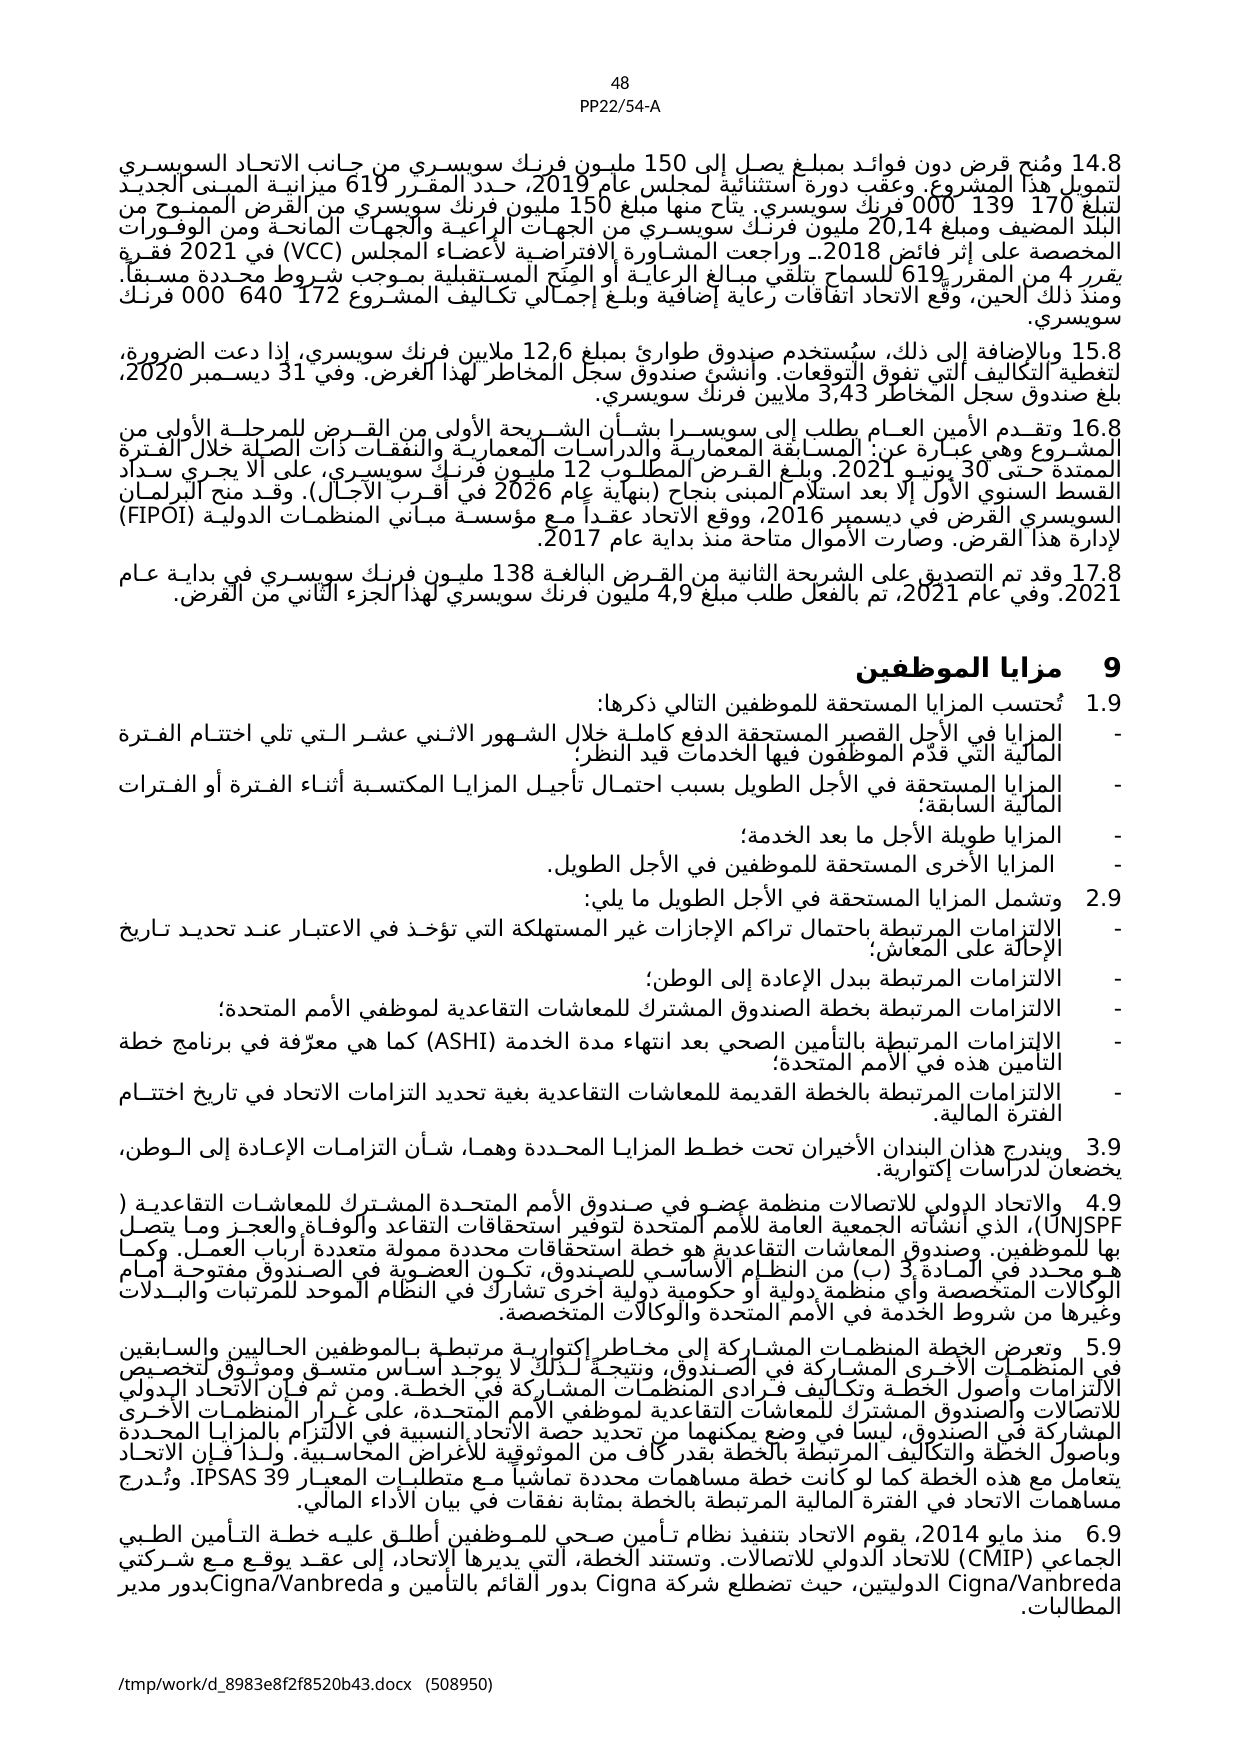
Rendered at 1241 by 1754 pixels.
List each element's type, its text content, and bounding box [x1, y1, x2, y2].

text - المزايا الأخرى المستحقة للموظفين في الأجل الطويل. [583, 856, 763, 877]
text 17.8 وقد تم التصديق على الشريحة الثانية من القرض البالغة 138 مليون فرنك سويسري في بداية عام 2021. وفي عام 2021، تم بالفعل طلب مبلغ 4,9 مليون فرنك سويسري لهذا الجزء الثاني من القرض. [118, 564, 1122, 607]
text 16.8 وتقدم الأمين العام بطلب إلى سويسرا بشأن الشريحة الأولى من القرض للمرحلة الأولى من المشروع وهي عبارة عن: المسابقة المعمارية والدراسات المعمارية والنفقات ذات الصلة خلال الفترة الممتدة حتى 30 يونيو 2021. وبلغ القرض المطلوب 12 مليون فرنك سويسري، على ألا يجري سداد القسط السنوي الأول إلا بعد استلام المبنى بنجاح (بنهاية عام 2026 في أقرب الآجال). وقد منح البرلمان السويسري القرض في ديسمبر 2016، ووقع الاتحاد عقداً مع مؤسسة مباني المنظمات الدولية (FIPOI) لإدارة هذا القرض. وصارت الأموال متاحة منذ بداية عام 2017. [118, 419, 1122, 552]
text - المزايا في الأجل القصير المستحقة الدفع كاملة خلال الشهور الاثني عشر التي تلي اختتام الفترة المالية التي قدّم الموظفون فيها الخدمات قيد النظر؛ [118, 724, 1122, 767]
text - الالتزامات المرتبطة بخطة الصندوق المشترك للمعاشات التقاعدية لموظفي الأمم المتحدة؛ [118, 999, 435, 1021]
text - الالتزامات المرتبطة بخطة الصندوق المشترك للمعاشات التقاعدية لموظفي الأمم المتحدة؛ [413, 999, 712, 1021]
text 2.9 وتشمل المزايا المستحقة في الأجل الطويل ما يلي: [118, 889, 696, 911]
text - الالتزامات المرتبطة ببدل الإعادة إلى الوطن؛ [693, 970, 951, 991]
text - المزايا الأخرى المستحقة للموظفين في الأجل الطويل. [784, 856, 1122, 877]
text 1.9 تُحتسب المزايا المستحقة للموظفين التالي ذكرها: [784, 694, 973, 716]
text 6.9 منذ مايو 2014، يقوم الاتحاد بتنفيذ نظام تأمين صحي للموظفين أطلق عليه خطة التأمين الطبي الجماعي (CMIP) للاتحاد الدولي للاتصالات. وتستند الخطة، التي يديرها الاتحاد، إلى عقد يوقع مع شركتي Cigna/Vanbreda الدوليتين، حيث تضطلع شركة Cigna بدور القائم بالتأمين و Cigna/Vanbredaبدور مدير المطالبات. [118, 1526, 1122, 1619]
text 15.8 وبالإضافة إلى ذلك، سيُستخدم صندوق طوارئ بمبلغ 12,6 ملايين فرنك سويسري، إذا دعت الضرورة، لتغطية التكاليف التي تفوق التوقعات. وأنشئ صندوق سجل المخاطر لهذا الغرض. وفي 31 ديسمبر 2020، بلغ صندوق سجل المخاطر 3,43 ملايين فرنك سويسري. [118, 343, 1122, 407]
text 1.9 تُحتسب المزايا المستحقة للموظفين التالي ذكرها: [118, 694, 644, 716]
text - المزايا المستحقة في الأجل الطويل بسبب احتمال تأجيل المزايا المكتسبة أثناء الفترة أو الفترات المالية السابقة؛ [118, 775, 1122, 818]
text - المزايا طويلة الأجل ما بعد الخدمة؛ [118, 826, 981, 847]
subtitle 9 مزايا الموظفين [873, 657, 973, 682]
text - الالتزامات المرتبطة باحتمال تراكم الإجازات غير المستهلكة التي تؤخذ في الاعتبار عند تحديد تاريخ الإحالة على المعاش؛ [118, 919, 1122, 962]
text 1.9 تُحتسب المزايا المستحقة للموظفين التالي ذكرها: [950, 694, 1122, 716]
text 14.8 ومُنح قرض دون فوائد بمبلغ يصل إلى 150 مليون فرنك سويسري من جانب الاتحاد السويسري لتمويل هذا المشروع. وعقب دورة استثنائية لمجلس عام 2019، حدد المقرر 619 ميزانية المبنى الجديد لتبلغ 170 139 000 فرنك سويسري. يتاح منها مبلغ 150 مليون فرنك سويسري من القرض الممنوح من البلد المضيف ومبلغ 20,14 مليون فرنك سويسري من الجهات الراعية والجهات المانحة ومن الوفورات المخصصة على إثر فائض 2018. وراجعت المشاورة الافتراضية لأعضاء المجلس (VCC) في 2021 فقرة يقرر 4 من المقرر 619 للسماح بتلقي مبالغ الرعاية أو المِنَح المستقبلية بموجب شروط محددة مسبقاً. ومنذ ذلك الحين، وقَّع الاتحاد اتفاقات رعاية إضافية وبلغ إجمالي تكاليف المشروع 172 640 000 فرنك سويسري. [118, 155, 1122, 330]
text 2.9 وتشمل المزايا المستحقة في الأجل الطويل ما يلي: [687, 889, 976, 911]
text 4.9 والاتحاد الدولي للاتصالات منظمة عضو في صندوق الأمم المتحدة المشترك للمعاشات التقاعدية (UNJSPF)، الذي أنشأته الجمعية العامة للأمم المتحدة لتوفير استحقاقات التقاعد والوفاة والعجز وما يتصل بها للموظفين. وصندوق المعاشات التقاعدية هو خطة استحقاقات محددة ممولة متعددة أرباب العمل. وكما هو محدد في المادة 3 (ب) من النظام الأساسي للصندوق، تكون العضوية في الصندوق مفتوحة أمام الوكالات المتخصصة وأي منظمة دولية أو حكومية دولية أخرى تشارك في النظام الموحد للمرتبات والبدلات وغيرها من شروط الخدمة في الأمم المتحدة والوكالات المتخصصة. [118, 1194, 1122, 1326]
subtitle 9 مزايا الموظفين [947, 657, 1122, 682]
text - الالتزامات المرتبطة بخطة الصندوق المشترك للمعاشات التقاعدية لموظفي الأمم المتحدة؛ [661, 999, 951, 1021]
text 3.9 ويندرج هذان البندان الأخيران تحت خطط المزايا المحددة وهما، شأن التزامات الإعادة إلى الوطن، يخضعان لدراسات إكتوارية. [118, 1139, 1122, 1181]
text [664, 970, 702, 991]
text - الالتزامات المرتبطة بالتأمين الصحي بعد انتهاء مدة الخدمة (ASHI) كما هي معرّفة في برنامج خطة التأمين هذه في الأمم المتحدة؛ [118, 1029, 1122, 1075]
text - المزايا طويلة الأجل ما بعد الخدمة؛ [973, 826, 1122, 847]
text - الالتزامات المرتبطة بالخطة القديمة للمعاشات التقاعدية بغية تحديد التزامات الاتحاد في تاريخ اختتام الفترة المالية. [118, 1084, 1122, 1126]
text 5.9 وتعرض الخطة المنظمات المشاركة إلى مخاطر إكتوارية مرتبطة بالموظفين الحاليين والسابقين في المنظمات الأخرى المشاركة في الصندوق، ونتيجةً لذلك لا يوجد أساس متسق وموثوق لتخصيص الالتزامات وأصول الخطة وتكاليف فرادى المنظمات المشاركة في الخطة. ومن ثم فإن الاتحاد الدولي للاتصالات والصندوق المشترك للمعاشات التقاعدية لموظفي الأمم المتحدة، على غرار المنظمات الأخرى المشاركة في الصندوق، ليسا في وضع يمكنهما من تحديد حصة الاتحاد النسبية في الالتزام بالمزايا المحددة وبأصول الخطة والتكاليف المرتبطة بالخطة بقدر كاف من الموثوقية للأغراض المحاسبية. ولذا فإن الاتحاد يتعامل مع هذه الخطة كما لو كانت خطة مساهمات محددة تماشياً مع متطلبات المعيار IPSAS 39. وتُدرج مساهمات الاتحاد في الفترة المالية المرتبطة بالخطة بمثابة نفقات في بيان الأداء المالي. [118, 1338, 1122, 1513]
text - المزايا الأخرى المستحقة للموظفين في الأجل الطويل. [118, 856, 592, 877]
text - الالتزامات المرتبطة ببدل الإعادة إلى الوطن؛ [118, 970, 672, 991]
text 2.9 وتشمل المزايا المستحقة في الأجل الطويل ما يلي: [952, 889, 1122, 911]
subtitle 9 مزايا الموظفين [118, 657, 914, 682]
